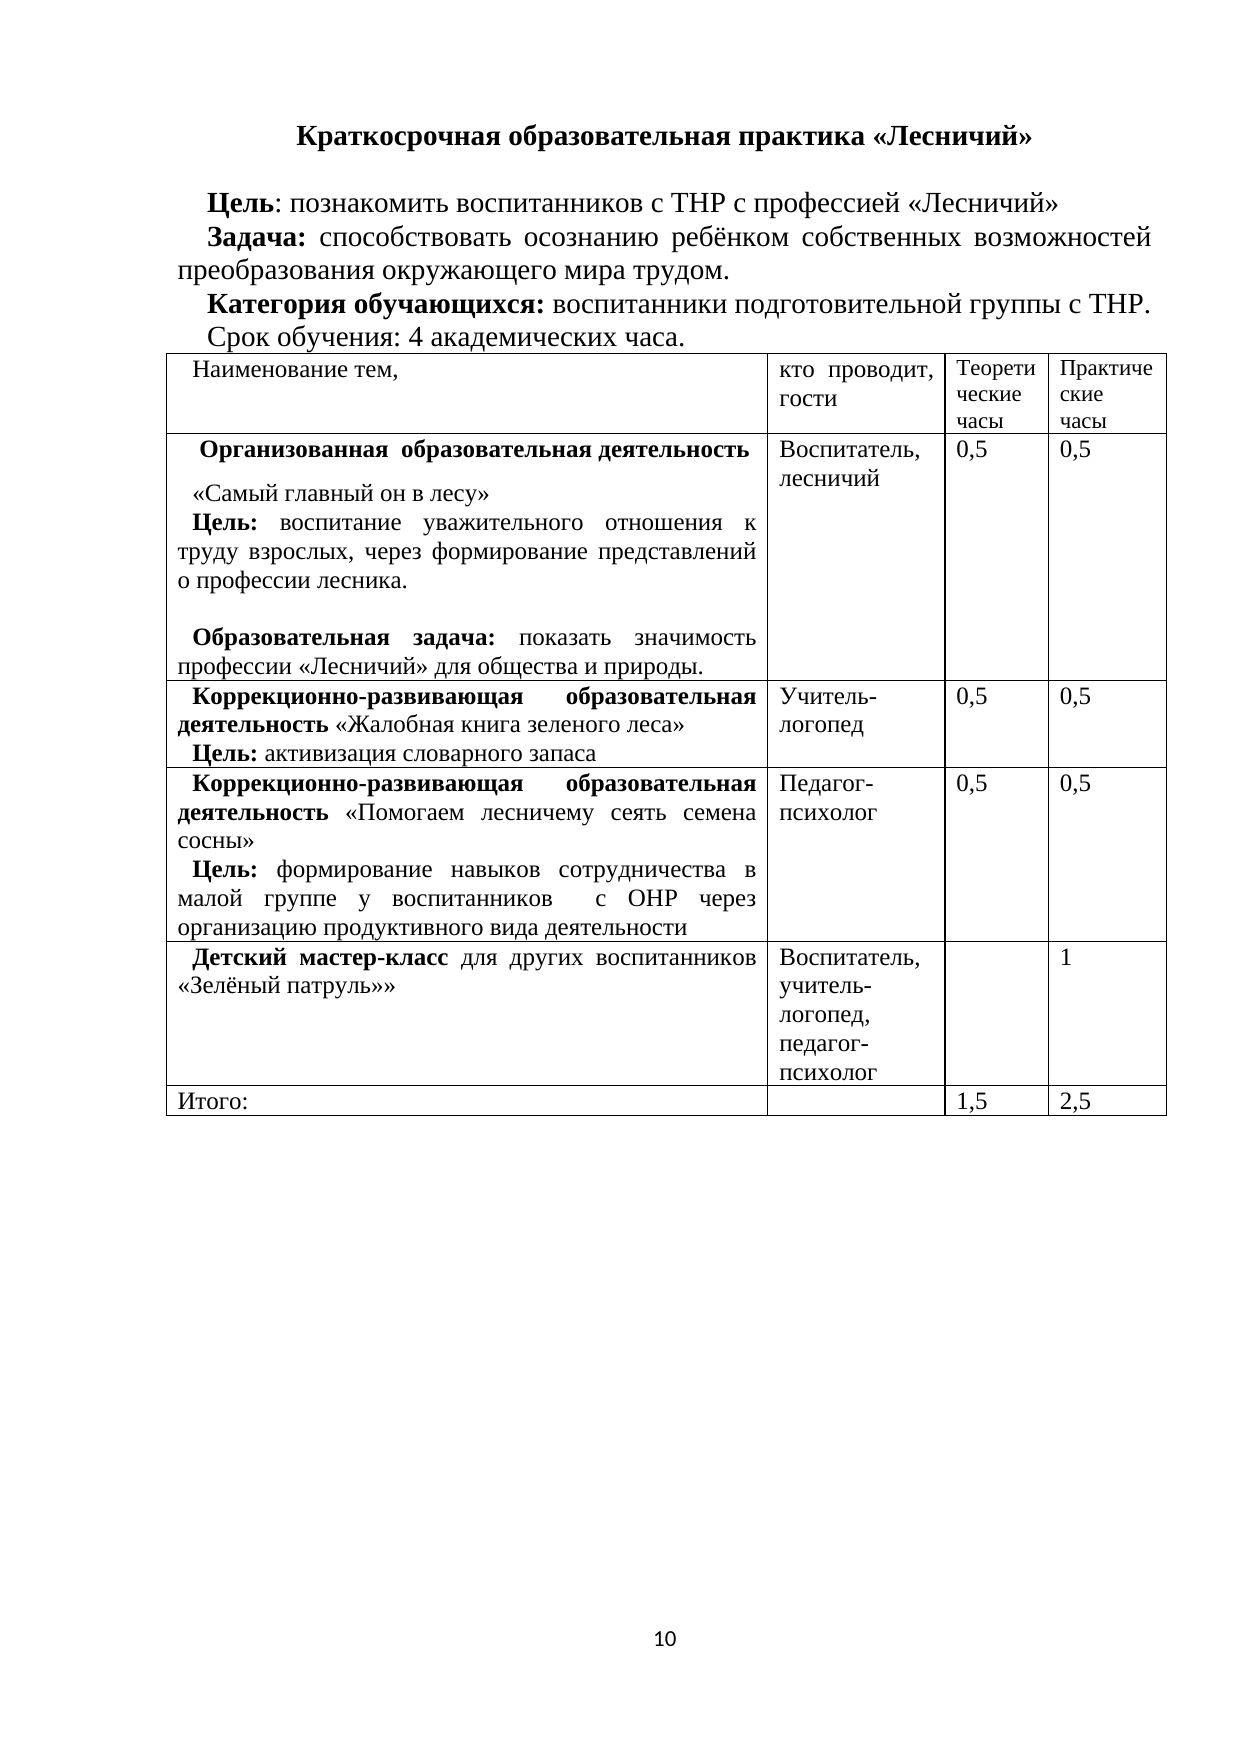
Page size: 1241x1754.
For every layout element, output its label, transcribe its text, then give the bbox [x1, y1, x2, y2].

table_cell 0,5 [946, 681, 1048, 767]
table_cell Итого: [167, 1086, 767, 1115]
table_cell [768, 1086, 944, 1115]
table_cell 2,5 [1049, 1086, 1166, 1115]
table_cell Детский мастер-класс для других воспитанников «Зелёный патруль»» [167, 942, 767, 1085]
table_cell 1,5 [946, 1086, 1048, 1115]
table_cell 0,5 [946, 434, 1048, 680]
table_cell Коррекционно-развивающая образовательная деятельность «Помогаем лесничему сеять семена сосны» Цель: формирование навыков сотрудничества в малой группе у воспитанников с ОНР через организацию продуктивного вида деятельности [167, 768, 767, 941]
table_cell Коррекционно-развивающая образовательная деятельность «Жалобная книга зеленого леса» Цель: активизация словарного запаса [167, 681, 767, 767]
text Срок обучения: 4 академических часа. [177, 319, 1152, 353]
table_cell 0,5 [1049, 681, 1166, 767]
table_cell Воспитатель, лесничий [768, 434, 944, 680]
text Краткосрочная образовательная практика «Лесничий» [177, 118, 1152, 152]
table_header Теоретические часы [946, 354, 1048, 433]
table_cell 0,5 [1049, 434, 1166, 680]
table_cell Воспитатель, учитель-логопед, педагог-психолог [768, 942, 944, 1085]
table_cell 1 [1049, 942, 1166, 1085]
table_header кто проводит, гости [768, 354, 944, 433]
table_cell 0,5 [1049, 768, 1166, 941]
text Цель: познакомить воспитанников с ТНР с профессией «Лесничий» [177, 185, 1152, 219]
table_header Практические часы [1049, 354, 1166, 433]
text Задача: способствовать осознанию ребёнком собственных возможностей преобразования окружающего мира трудом. [177, 219, 1152, 286]
table_cell 0,5 [946, 768, 1048, 941]
table_cell [946, 942, 1048, 1085]
table_cell Организованная образовательная деятельность «Самый главный он в лесу» Цель: воспитание уважительного отношения к труду взрослых, через формирование представлений о профессии лесника. Образовательная задача: показать значимость профессии «Лесничий» для общества и природы. [167, 434, 767, 680]
table_cell Учитель-логопед [768, 681, 944, 767]
text Категория обучающихся: воспитанники подготовительной группы с ТНР. [177, 286, 1152, 319]
table_cell Педагог-психолог [768, 768, 944, 941]
table_header Наименование тем, [167, 354, 767, 433]
